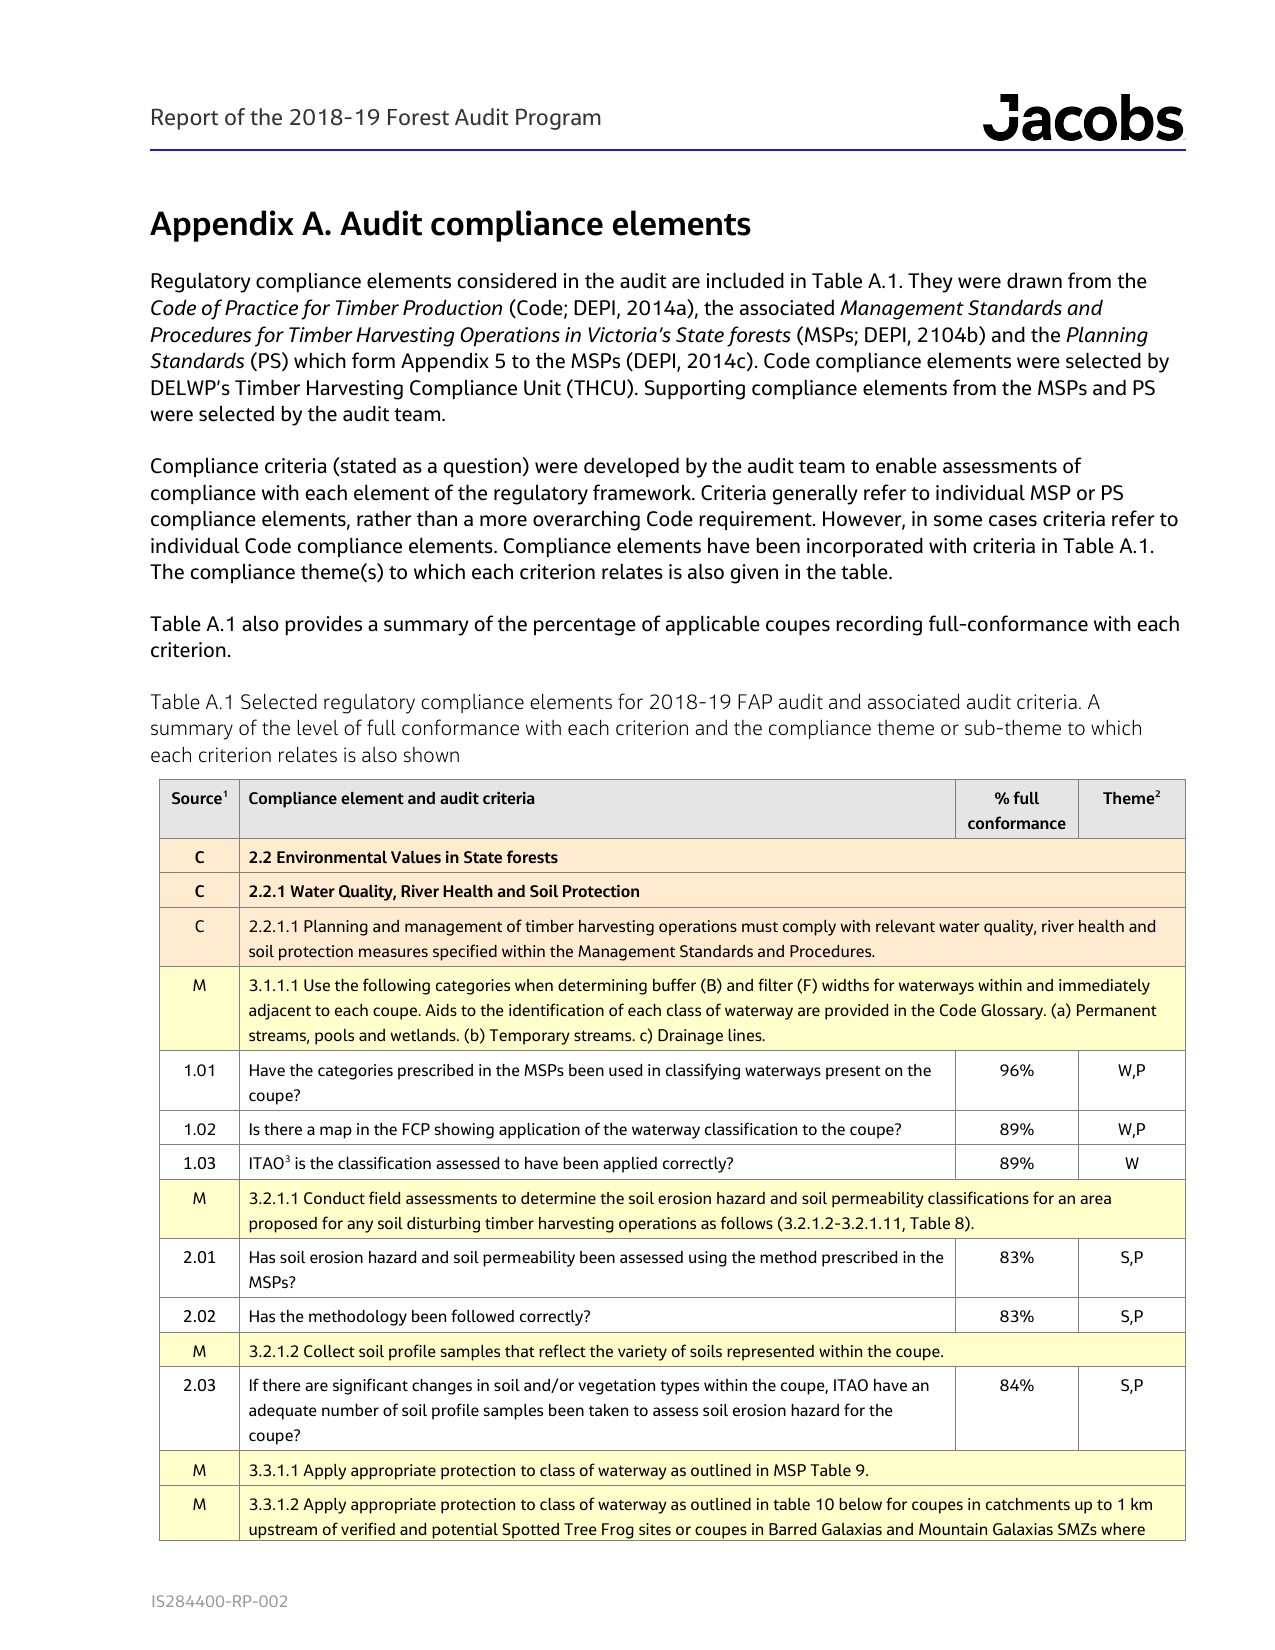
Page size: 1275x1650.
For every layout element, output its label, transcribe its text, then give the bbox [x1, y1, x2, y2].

table_cell 2.01 [160, 1239, 239, 1297]
table_cell 2.2.1 Water Quality, River Health and Soil Protection [240, 873, 1185, 907]
table_cell W,P [1079, 1111, 1185, 1144]
table_cell 2.2.1.1 Planning and management of timber harvesting operations must comply with relevant water quality, river health and soil protection measures specified within the Management Standards and Procedures. [240, 908, 1185, 966]
table_header Compliance element and audit criteria [240, 780, 955, 838]
subtitle Audit compliance elements [150, 206, 1186, 243]
table_cell 3.2.1.2 Collect soil profile samples that reflect the variety of soils represented within the coupe. [240, 1333, 1185, 1366]
table_cell 83% [956, 1239, 1078, 1297]
table_cell M [160, 1333, 239, 1366]
table_header % full conformance [956, 780, 1078, 838]
table_cell 2.02 [160, 1298, 239, 1332]
table_cell C [160, 908, 239, 966]
table_cell ITAO3 is the classification assessed to have been applied correctly? [240, 1145, 955, 1178]
text Regulatory compliance elements considered in the audit are included in Table A.1. They were drawn from the Code of Practice for Timber Production (Code; DEPI, 2014a), the associated Management Standards and Procedures for Timber Harvesting Operations in Victoria’s State forests (MSPs; DEPI, 2104b) and the Planning Standards (PS) which form Appendix 5 to the MSPs (DEPI, 2014c). Code compliance elements were selected by DELWP’s Timber Harvesting Compliance Unit (THCU). Supporting compliance elements from the MSPs and PS were selected by the audit team. [150, 268, 1186, 427]
text Table A.1 also provides a summary of the percentage of applicable coupes recording full-conformance with each criterion. [150, 610, 1186, 663]
table_cell 96% [956, 1051, 1078, 1110]
table_cell Is there a map in the FCP showing application of the waterway classification to the coupe? [240, 1111, 955, 1144]
table_cell Have the categories prescribed in the MSPs been used in classifying waterways present on the coupe? [240, 1051, 955, 1110]
table_cell 3.1.1.1 Use the following categories when determining buffer (B) and filter (F) widths for waterways within and immediately adjacent to each coupe. Aids to the identification of each class of waterway are provided in the Code Glossary. (a) Permanent streams, pools and wetlands. (b) Temporary streams. c) Drainage lines. [240, 967, 1185, 1050]
picture [983, 94, 1186, 141]
table_cell 1.01 [160, 1051, 239, 1110]
text Table A.1 Selected regulatory compliance elements for 2018-19 FAP audit and associated audit criteria. A summary of the level of full conformance with each criterion and the compliance theme or sub-theme to which each criterion relates is also shown [150, 688, 1186, 768]
table_cell 2.2 Environmental Values in State forests [240, 839, 1185, 872]
table_cell Has the methodology been followed correctly? [240, 1298, 955, 1332]
table_cell 3.2.1.1 Conduct field assessments to determine the soil erosion hazard and soil permeability classifications for an area proposed for any soil disturbing timber harvesting operations as follows (3.2.1.2-3.2.1.11, Table 8). [240, 1180, 1185, 1238]
table_cell M [160, 1486, 239, 1540]
text Compliance criteria (stated as a question) were developed by the audit team to enable assessments of compliance with each element of the regulatory framework. Criteria generally refer to individual MSP or PS compliance elements, rather than a more overarching Code requirement. However, in some cases criteria refer to individual Code compliance elements. Compliance elements have been incorporated with criteria in Table A.1. The compliance theme(s) to which each criterion relates is also given in the table. [150, 452, 1186, 585]
table_cell 89% [956, 1145, 1078, 1178]
table_header Theme2 [1079, 780, 1185, 838]
table_cell If there are significant changes in soil and/or vegetation types within the coupe, ITAO have an adequate number of soil profile samples been taken to assess soil erosion hazard for the coupe? [240, 1367, 955, 1450]
table_cell 84% [956, 1367, 1078, 1450]
table_cell S,P [1079, 1367, 1185, 1450]
table_cell M [160, 967, 239, 1050]
table_cell M [160, 1451, 239, 1485]
table_header Source1 [160, 780, 239, 838]
table_cell W,P [1079, 1051, 1185, 1110]
table_cell C [160, 873, 239, 907]
table_cell 83% [956, 1298, 1078, 1332]
table_cell W [1079, 1145, 1185, 1178]
table_cell S,P [1079, 1298, 1185, 1332]
table_cell Has soil erosion hazard and soil permeability been assessed using the method prescribed in the MSPs? [240, 1239, 955, 1297]
table_cell S,P [1079, 1239, 1185, 1297]
table_cell C [160, 839, 239, 872]
table_cell M [160, 1180, 239, 1238]
table_cell 1.02 [160, 1111, 239, 1144]
table_cell 1.03 [160, 1145, 239, 1178]
table_cell 89% [956, 1111, 1078, 1144]
table_cell 3.3.1.1 Apply appropriate protection to class of waterway as outlined in MSP Table 9. [240, 1451, 1185, 1485]
table_cell 2.03 [160, 1367, 239, 1450]
